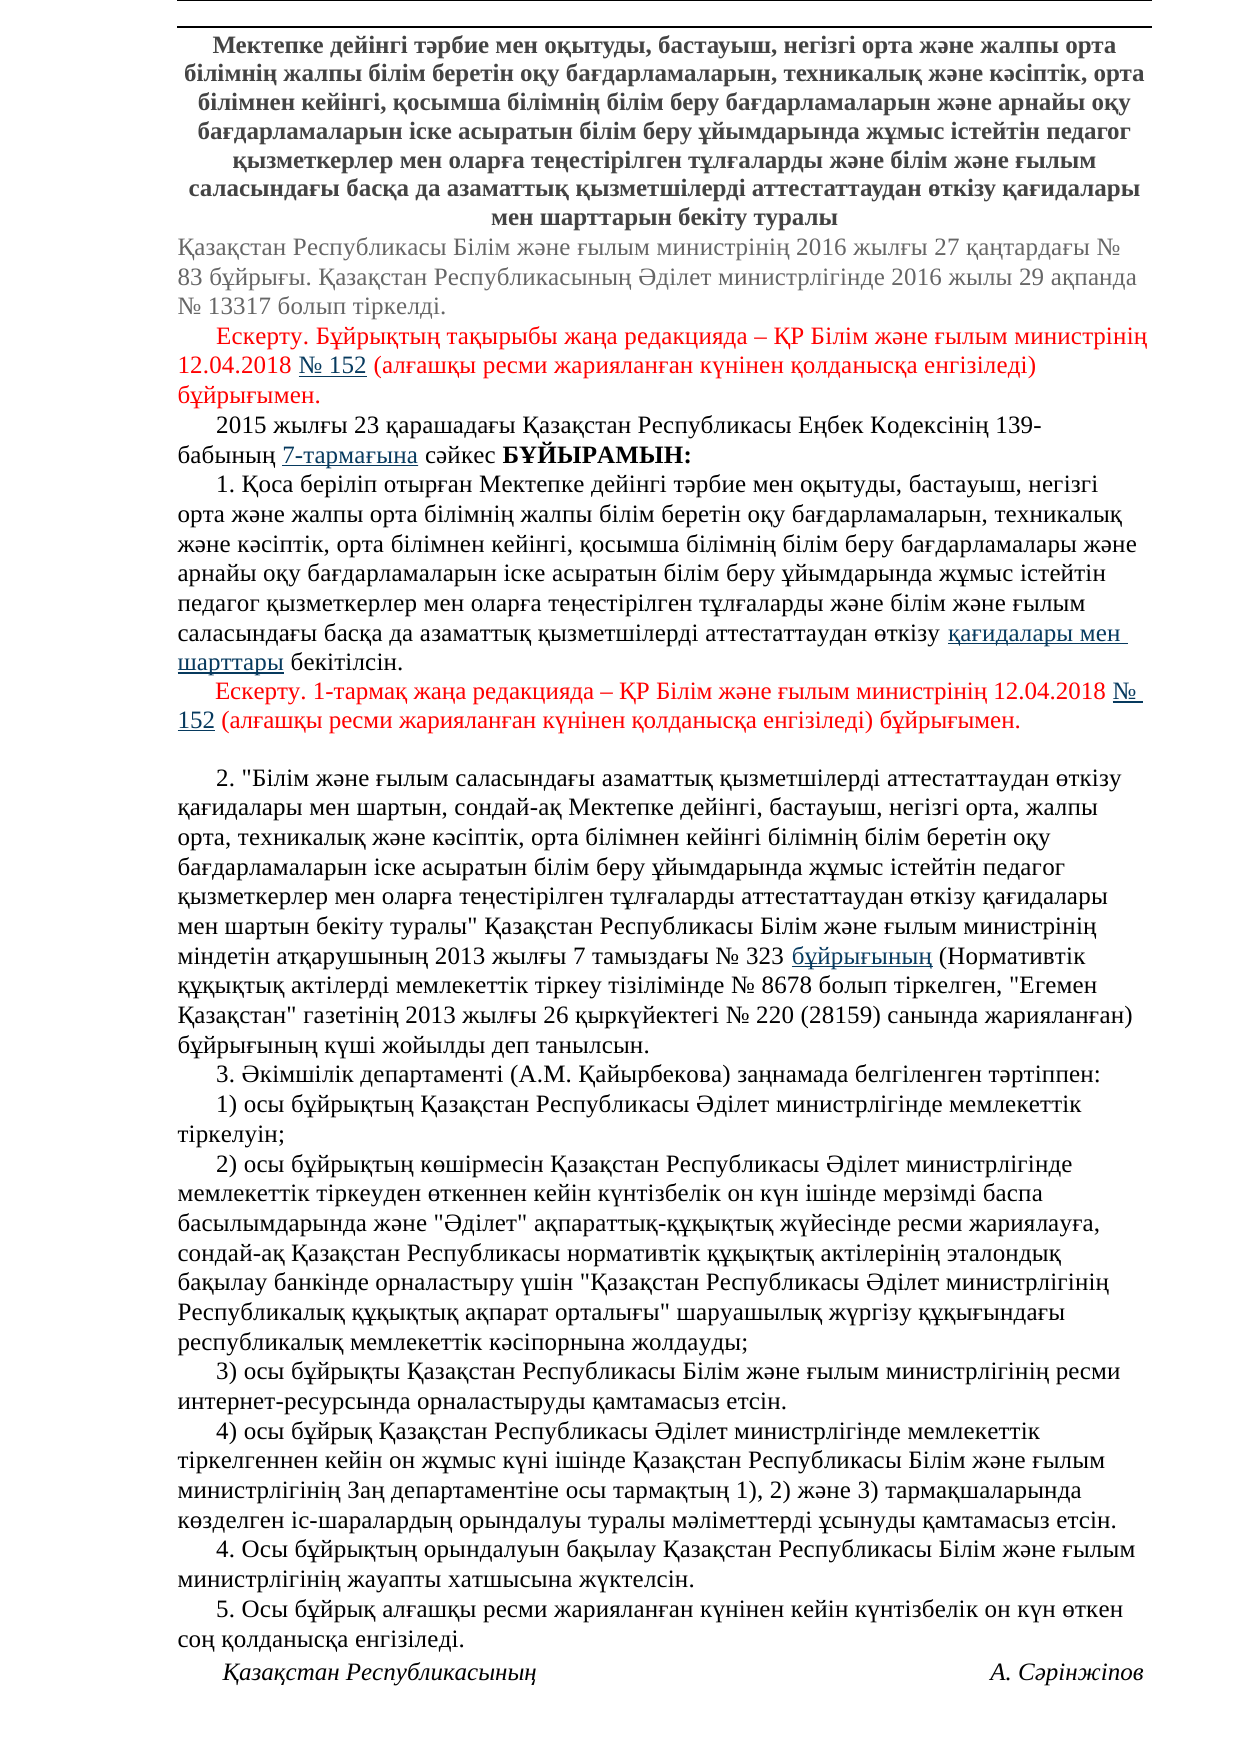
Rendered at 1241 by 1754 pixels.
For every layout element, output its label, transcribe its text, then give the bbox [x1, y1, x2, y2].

text 1. Қоса беріліп отырған Мектепке дейінгі тәрбие мен оқытуды, бастауыш, негізгі орта және жалпы орта білімнің жалпы білім беретін оқу бағдарламаларын, техникалық және кәсіптік, орта білімнен кейінгі, қосымша білімнің білім беру бағдарламалары және арнайы оқу бағдарламаларын іске асыратын білім беру ұйымдарында жұмыс істейтін педагог қызметкерлер мен оларға теңестірілген тұлғаларды және білім және ғылым саласындағы басқа да азаматтық қызметшілерді аттестаттаудан өткізу қағидалары мен шарттары бекітілсін. [177, 468, 1152, 676]
text 2015 жылғы 23 қарашадағы Қазақстан Республикасы Еңбек Кодексінің 139-бабының 7-тармағына сәйкес БҰЙЫРАМЫН: [177, 409, 1152, 468]
text 2. "Білім және ғылым саласындағы азаматтық қызметшілерді аттестаттаудан өткізу қағидалары мен шартын, сондай-ақ Мектепке дейінгі, бастауыш, негізгі орта, жалпы орта, техникалық және кәсіптік, орта білімнен кейінгі білімнің білім беретін оқу бағдарламаларын іске асыратын білім беру ұйымдарында жұмыс істейтін педагог қызметкерлер мен оларға теңестірілген тұлғаларды аттестаттаудан өткізу қaғидалары мен шартын бекіту туралы" Қазақстан Республикасы Білім және ғылым министрінің міндетін атқарушының 2013 жылғы 7 тамыздағы № 323 бұйрығының (Нормативтік құқықтық актілерді мемлекеттік тіркеу тізілімінде № 8678 болып тіркелген, "Егемен Қазақстан" газетінің 2013 жылғы 26 қыркүйектегі № 220 (28159) санында жарияланған) бұйрығының күші жойылды деп танылсын. [177, 762, 1152, 1059]
text 5. Осы бұйрық алғашқы ресми жарияланған күнінен кейін күнтізбелік он күн өткен соң қолданысқа енгізіледі. [177, 1593, 1152, 1652]
text 3. Әкімшілік департаменті (А.М. Қайырбекова) заңнамада белгіленген тәртіппен: [177, 1059, 1152, 1088]
text Ескерту. Бұйрықтың тақырыбы жаңа редакцияда – ҚР Білім және ғылым министрінің 12.04.2018 № 152 (алғашқы ресми жарияланған күнінен қолданысқа енгізіледі) бұйрығымен. [177, 320, 1152, 409]
text Ескерту. 1-тармақ жаңа редакцияда – ҚР Білім және ғылым министрінің 12.04.2018 № 152 (алғашқы ресми жарияланған күнінен қолданысқа енгізіледі) бұйрығымен. [177, 676, 1152, 762]
table_header А. Сәрінжіпов [983, 1653, 1240, 1691]
text 3) осы бұйрықты Қазақстан Республикасы Білім және ғылым министрлігінің ресми интернет-ресурсында орналастыруды қамтамасыз етсін. [177, 1356, 1152, 1415]
text Қазақстан Республикасы Білім және ғылым министрінің 2016 жылғы 27 қаңтардағы № 83 бұйрығы. Қазақстан Республикасының Әділет министрлігінде 2016 жылы 29 ақпанда № 13317 болып тіркелді. [177, 231, 1152, 320]
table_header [177, 1653, 982, 1691]
text 4) осы бұйрық Қазақстан Республикасы Әділет министрлігінде мемлекеттік тіркелгеннен кейін он жұмыс күні ішінде Қазақстан Республикасы Білім және ғылым министрлігінің Заң департаментіне осы тармақтың 1), 2) және 3) тармақшаларында көзделген іс-шаралардың орындалуы туралы мәліметтерді ұсынуды қамтамасыз етсін. [177, 1415, 1152, 1534]
text 2) осы бұйрықтың көшірмесін Қазақстан Республикасы Әділет министрлігінде мемлекеттік тіркеуден өткеннен кейін күнтізбелік он күн ішінде мерзімді баспа басылымдарында және "Әділет" ақпараттық-құқықтық жүйесінде ресми жариялауға, сондай-ақ Қазақстан Республикасы нормативтік құқықтық актілерінің эталондық бақылау банкінде орналастыру үшін "Қазақстан Республикасы Әділет министрлігінің Республикалық құқықтық ақпарат орталығы" шаруашылық жүргізу құқығындағы республикалық мемлекеттік кәсіпорнына жолдауды; [177, 1148, 1152, 1356]
text 4. Осы бұйрықтың орындалуын бақылау Қазақстан Республикасы Білім және ғылым министрлігінің жауапты хатшысына жүктелсін. [177, 1534, 1152, 1593]
text 1) осы бұйрықтың Қазақстан Республикасы Әділет министрлігінде мемлекеттік тіркелуін; [177, 1088, 1152, 1148]
text Мектепке дейінгі тәрбие мен оқытуды, бастауыш, негізгі орта және жалпы орта білімнің жалпы білім беретін оқу бағдарламаларын, техникалық және кәсіптік, орта білімнен кейінгі, қосымша білімнің білім беру бағдарламаларын және арнайы оқу бағдарламаларын іске асыратын білім беру ұйымдарында жұмыс істейтін педагог қызметкерлер мен оларға теңестірілген тұлғаларды және білім және ғылым саласындағы басқа да азаматтық қызметшілерді аттестаттаудан өткізу қағидалары мен шарттарын бекіту туралы [177, 30, 1152, 231]
